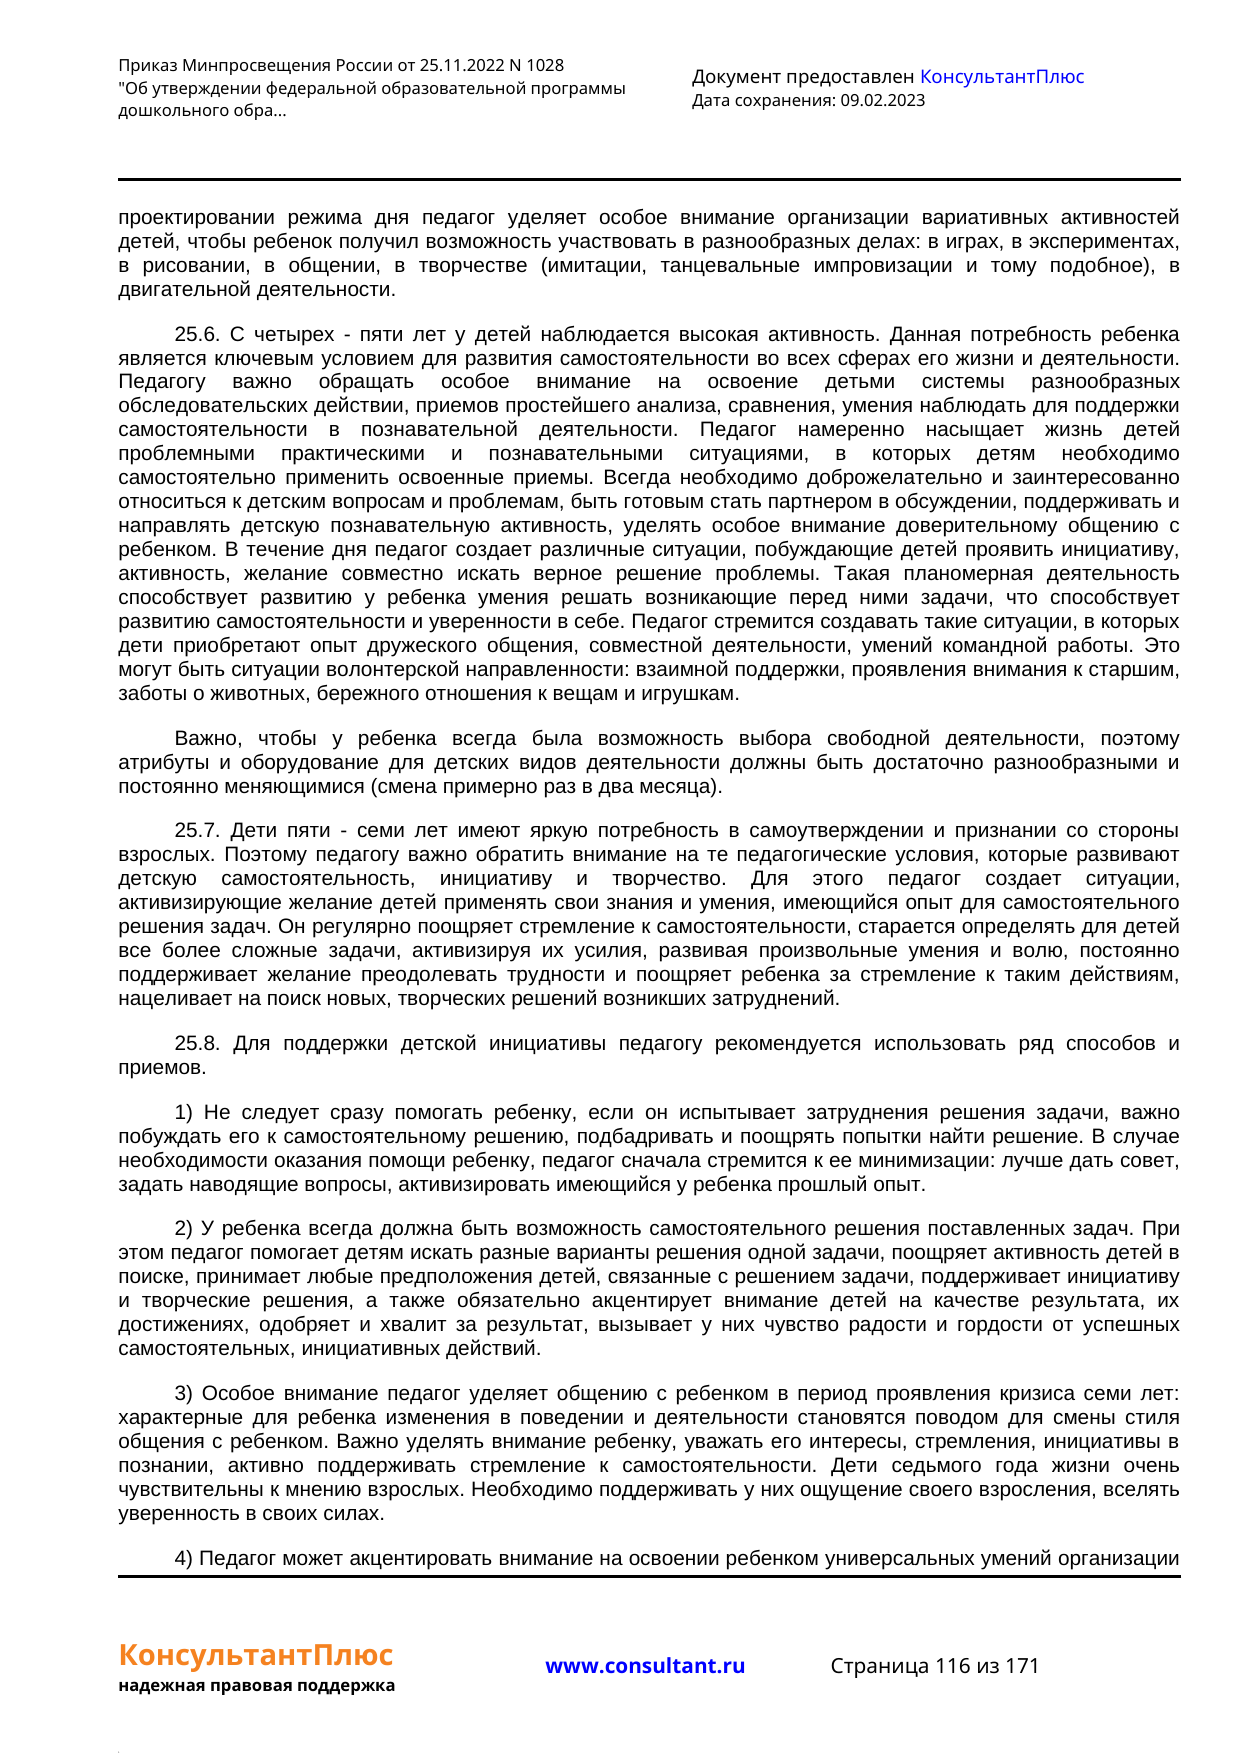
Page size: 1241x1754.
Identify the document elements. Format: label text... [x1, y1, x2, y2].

text 1) Не следует сразу помогать ребенку, если он испытывает затруднения решения задачи, важно побуждать его к самостоятельному решению, подбадривать и поощрять попытки найти решение. В случае необходимости оказания помощи ребенку, педагог сначала стремится к ее минимизации: лучше дать совет, задать наводящие вопросы, активизировать имеющийся у ребенка прошлый опыт. [118, 1099, 1181, 1195]
text 25.7. Дети пяти - семи лет имеют яркую потребность в самоутверждении и признании со стороны взрослых. Поэтому педагогу важно обратить внимание на те педагогические условия, которые развивают детскую самостоятельность, инициативу и творчество. Для этого педагог создает ситуации, активизирующие желание детей применять свои знания и умения, имеющийся опыт для самостоятельного решения задач. Он регулярно поощряет стремление к самостоятельности, старается определять для детей все более сложные задачи, активизируя их усилия, развивая произвольные умения и волю, постоянно поддерживает желание преодолевать трудности и поощряет ребенка за стремление к таким действиям, нацеливает на поиск новых, творческих решений возникших затруднений. [118, 818, 1181, 1010]
text 25.6. С четырех - пяти лет у детей наблюдается высокая активность. Данная потребность ребенка является ключевым условием для развития самостоятельности во всех сферах его жизни и деятельности. Педагогу важно обращать особое внимание на освоение детьми системы разнообразных обследовательских действии, приемов простейшего анализа, сравнения, умения наблюдать для поддержки самостоятельности в познавательной деятельности. Педагог намеренно насыщает жизнь детей проблемными практическими и познавательными ситуациями, в которых детям необходимо самостоятельно применить освоенные приемы. Всегда необходимо доброжелательно и заинтересованно относиться к детским вопросам и проблемам, быть готовым стать партнером в обсуждении, поддерживать и направлять детскую познавательную активность, уделять особое внимание доверительному общению с ребенком. В течение дня педагог создает различные ситуации, побуждающие детей проявить инициативу, активность, желание совместно искать верное решение проблемы. Такая планомерная деятельность способствует развитию у ребенка умения решать возникающие перед ними задачи, что способствует развитию самостоятельности и уверенности в себе. Педагог стремится создавать такие ситуации, в которых дети приобретают опыт дружеского общения, совместной деятельности, умений командной работы. Это могут быть ситуации волонтерской направленности: взаимной поддержки, проявления внимания к старшим, заботы о животных, бережного отношения к вещам и игрушкам. [118, 321, 1181, 705]
text 2) У ребенка всегда должна быть возможность самостоятельного решения поставленных задач. При этом педагог помогает детям искать разные варианты решения одной задачи, поощряет активность детей в поиске, принимает любые предположения детей, связанные с решением задачи, поддерживает инициативу и творческие решения, а также обязательно акцентирует внимание детей на качестве результата, их достижениях, одобряет и хвалит за результат, вызывает у них чувство радости и гордости от успешных самостоятельных, инициативных действий. [118, 1216, 1181, 1360]
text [118, 1545, 1181, 1569]
text Важно, чтобы у ребенка всегда была возможность выбора свободной деятельности, поэтому атрибуты и оборудование для детских видов деятельности должны быть достаточно разнообразными и постоянно меняющимися (смена примерно раз в два месяца). [118, 726, 1181, 797]
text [118, 205, 1181, 301]
text 25.8. Для поддержки детской инициативы педагогу рекомендуется использовать ряд способов и приемов. [118, 1031, 1181, 1079]
text 3) Особое внимание педагог уделяет общению с ребенком в период проявления кризиса семи лет: характерные для ребенка изменения в поведении и деятельности становятся поводом для смены стиля общения с ребенком. Важно уделять внимание ребенку, уважать его интересы, стремления, инициативы в познании, активно поддерживать стремление к самостоятельности. Дети седьмого года жизни очень чувствительны к мнению взрослых. Необходимо поддерживать у них ощущение своего взросления, вселять уверенность в своих силах. [118, 1381, 1181, 1524]
